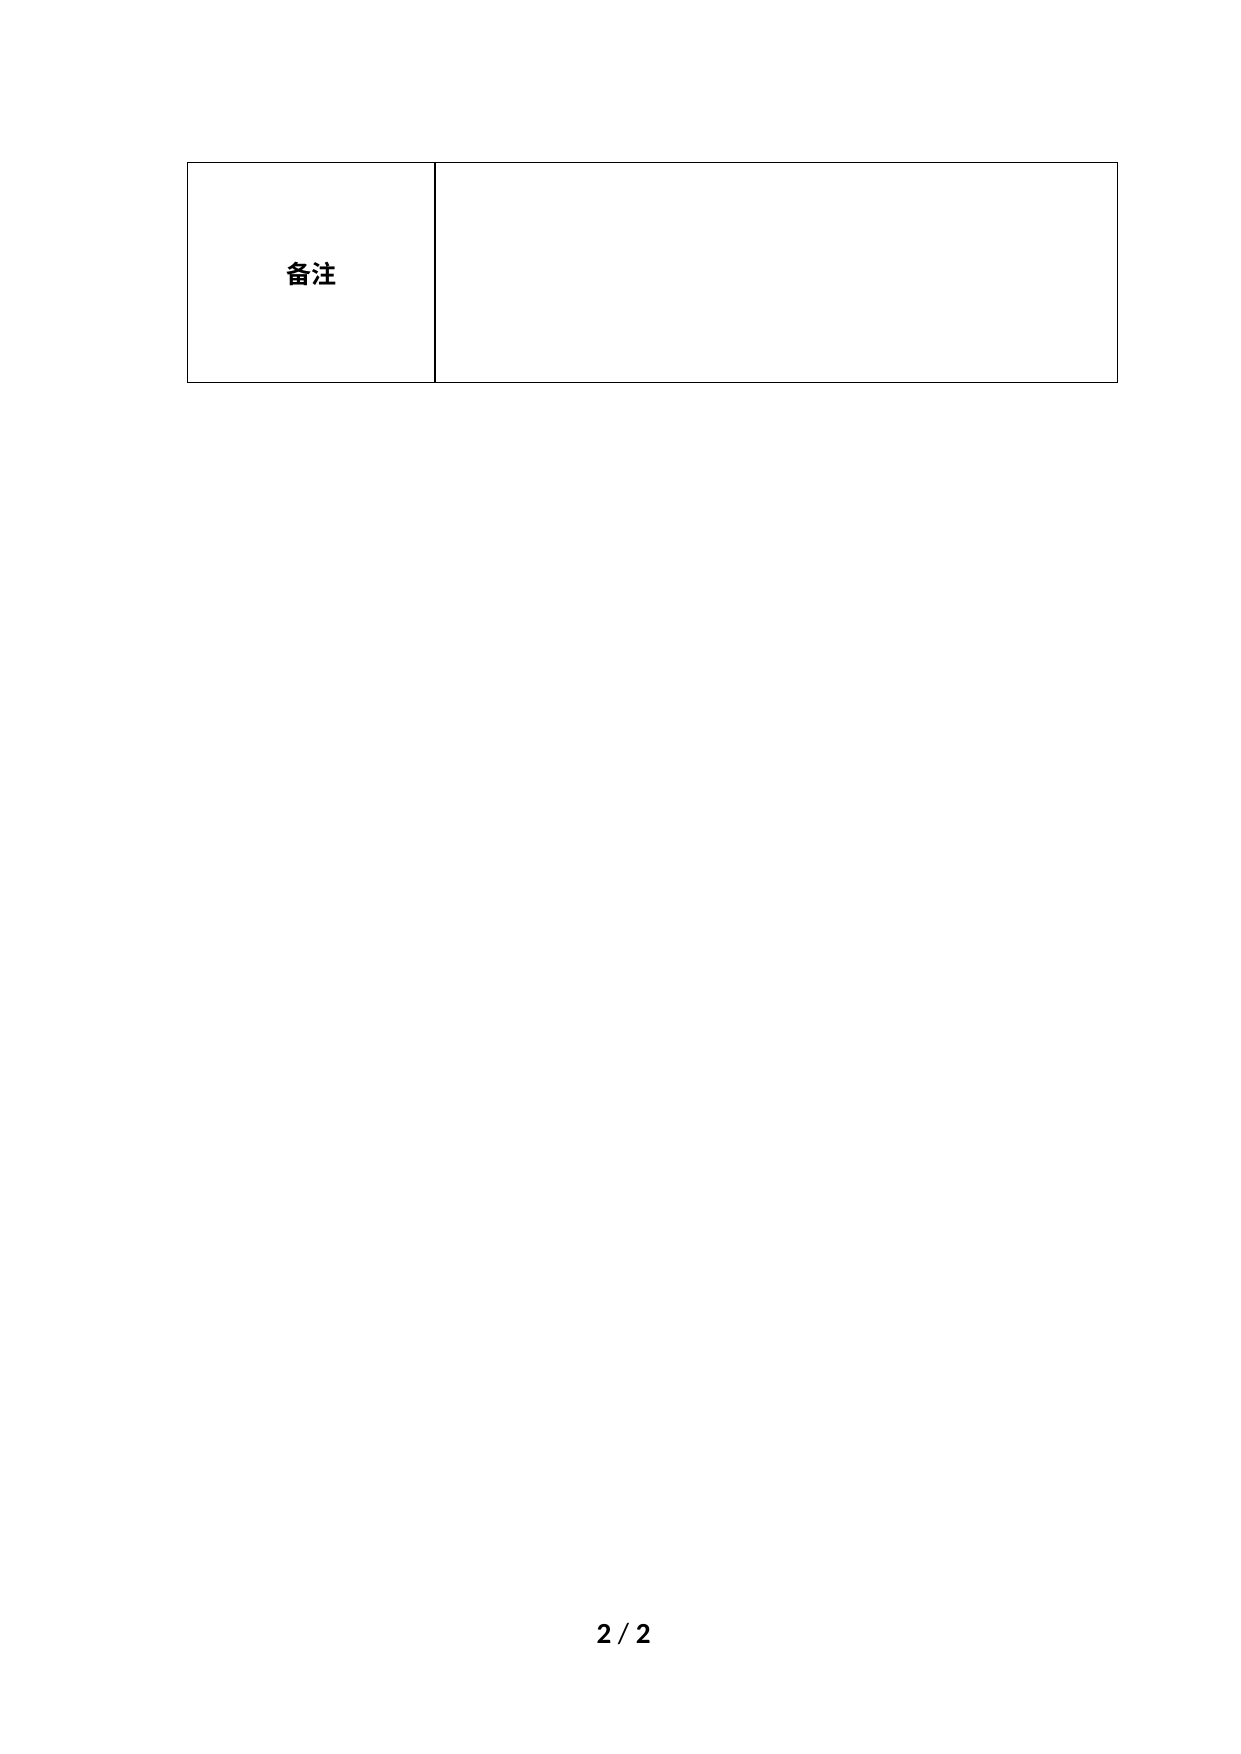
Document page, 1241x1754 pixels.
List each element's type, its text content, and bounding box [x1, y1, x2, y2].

table_cell [436, 163, 1117, 382]
table_cell 备注 [188, 163, 434, 382]
